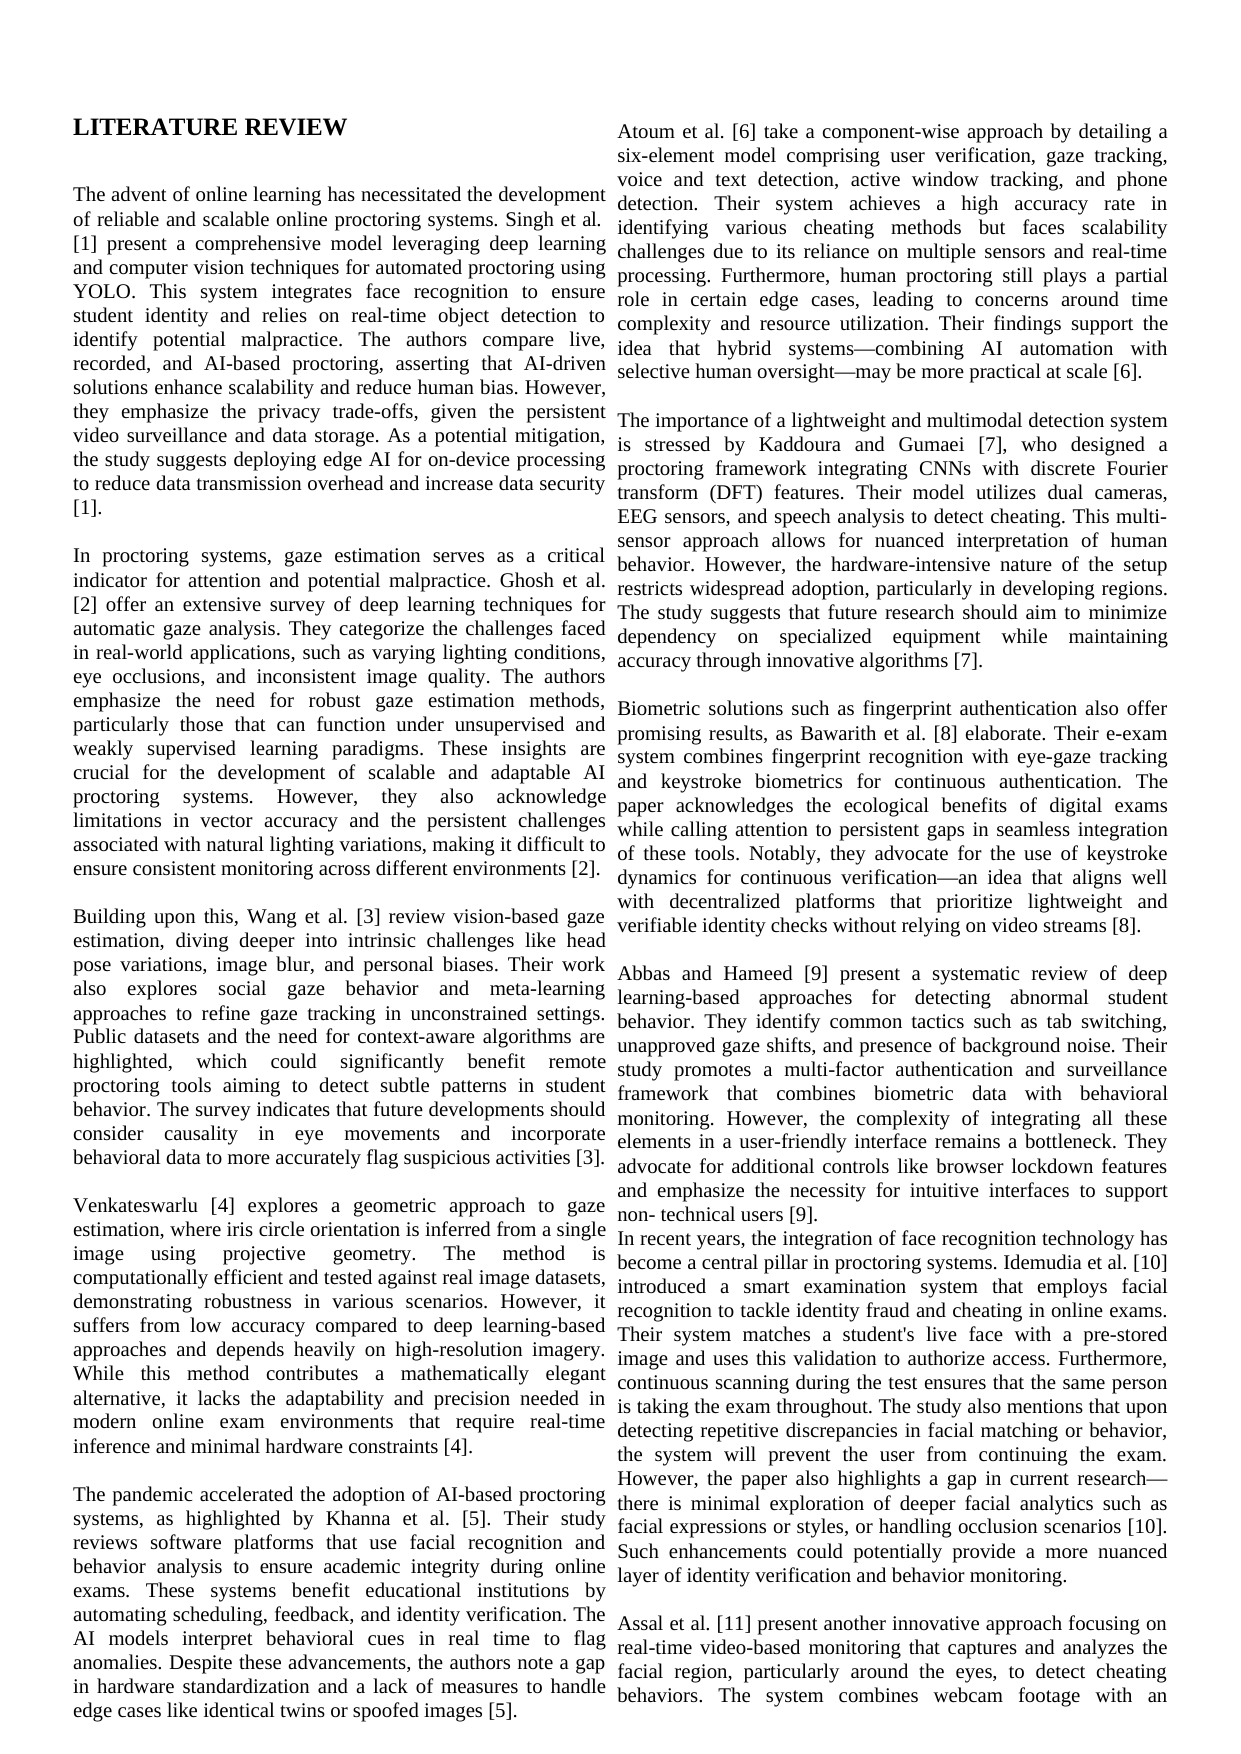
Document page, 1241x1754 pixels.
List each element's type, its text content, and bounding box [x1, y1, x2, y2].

text In recent years, the integration of face recognition technology has become a central pillar in proctoring systems. Idemudia et al. [10] introduced a smart examination system that employs facial recognition to tackle identity fraud and cheating in online exams. Their system matches a student's live face with a pre-stored image and uses this validation to authorize access. Furthermore, continuous scanning during the test ensures that the same person is taking the exam throughout. The study also mentions that upon detecting repetitive discrepancies in facial matching or behavior, the system will prevent the user from continuing the exam. However, the paper also highlights a gap in current research— there is minimal exploration of deeper facial analytics such as facial expressions or styles, or handling occlusion scenarios [10]. Such enhancements could potentially provide a more nuanced layer of identity verification and behavior monitoring. [617, 1226, 1168, 1587]
text In proctoring systems, gaze estimation serves as a critical indicator for attention and potential malpractice. Ghosh et al. [2] offer an extensive survey of deep learning techniques for automatic gaze analysis. They categorize the challenges faced in real-world applications, such as varying lighting conditions, eye occlusions, and inconsistent image quality. The authors emphasize the need for robust gaze estimation methods, particularly those that can function under unsupervised and weakly supervised learning paradigms. These insights are crucial for the development of scalable and adaptable AI proctoring systems. However, they also acknowledge limitations in vector accuracy and the persistent challenges associated with natural lighting variations, making it difficult to ensure consistent monitoring across different environments [2]. [73, 543, 606, 880]
text Biometric solutions such as fingerprint authentication also offer promising results, as Bawarith et al. [8] elaborate. Their e-exam system combines fingerprint recognition with eye-gaze tracking and keystroke biometrics for continuous authentication. The paper acknowledges the ecological benefits of digital exams while calling attention to persistent gaps in seamless integration of these tools. Notably, they advocate for the use of keystroke dynamics for continuous verification—an idea that aligns well with decentralized platforms that prioritize lightweight and verifiable identity checks without relying on video streams [8]. [617, 696, 1168, 937]
text The pandemic accelerated the adoption of AI-based proctoring systems, as highlighted by Khanna et al. [5]. Their study reviews software platforms that use facial recognition and behavior analysis to ensure academic integrity during online exams. These systems benefit educational institutions by automating scheduling, feedback, and identity verification. The AI models interpret behavioral cues in real time to flag anomalies. Despite these advancements, the authors note a gap in hardware standardization and a lack of measures to handle edge cases like identical twins or spoofed images [5]. [73, 1482, 606, 1722]
text Atoum et al. [6] take a component-wise approach by detailing a six-element model comprising user verification, gaze tracking, voice and text detection, active window tracking, and phone detection. Their system achieves a high accuracy rate in identifying various cheating methods but faces scalability challenges due to its reliance on multiple sensors and real-time processing. Furthermore, human proctoring still plays a partial role in certain edge cases, leading to concerns around time complexity and resource utilization. Their findings support the idea that hybrid systems—combining AI automation with selective human oversight—may be more practical at scale [6]. [617, 119, 1168, 383]
text Building upon this, Wang et al. [3] review vision-based gaze estimation, diving deeper into intrinsic challenges like head pose variations, image blur, and personal biases. Their work also explores social gaze behavior and meta-learning approaches to refine gaze tracking in unconstrained settings. Public datasets and the need for context-aware algorithms are highlighted, which could significantly benefit remote proctoring tools aiming to detect subtle patterns in student behavior. The survey indicates that future developments should consider causality in eye movements and incorporate behavioral data to more accurately flag suspicious activities [3]. [73, 904, 606, 1169]
text [1] present a comprehensive model leveraging deep learning and computer vision techniques for automated proctoring using YOLO. This system integrates face recognition to ensure student identity and relies on real-time object detection to identify potential malpractice. The authors compare live, recorded, and AI-based proctoring, asserting that AI-driven solutions enhance scalability and reduce human bias. However, they emphasize the privacy trade-offs, given the persistent video surveillance and data storage. As a potential mitigation, the study suggests deploying edge AI for on-device processing to reduce data transmission overhead and increase data security [1]. [73, 231, 606, 519]
subtitle LITERATURE REVIEW [73, 112, 606, 141]
text Venkateswarlu [4] explores a geometric approach to gaze estimation, where iris circle orientation is inferred from a single image using projective geometry. The method is computationally efficient and tested against real image datasets, demonstrating robustness in various scenarios. However, it suffers from low accuracy compared to deep learning-based approaches and depends heavily on high-resolution imagery. While this method contributes a mathematically elegant alternative, it lacks the adaptability and precision needed in modern online exam environments that require real-time inference and minimal hardware constraints [4]. [73, 1193, 606, 1458]
text Abbas and Hameed [9] present a systematic review of deep learning-based approaches for detecting abnormal student behavior. They identify common tactics such as tab switching, unapproved gaze shifts, and presence of background noise. Their study promotes a multi-factor authentication and surveillance framework that combines biometric data with behavioral monitoring. However, the complexity of integrating all these elements in a user-friendly interface remains a bottleneck. They advocate for additional controls like browser lockdown features and emphasize the necessity for intuitive interfaces to support non- technical users [9]. [617, 961, 1168, 1226]
text The importance of a lightweight and multimodal detection system is stressed by Kaddoura and Gumaei [7], who designed a proctoring framework integrating CNNs with discrete Fourier transform (DFT) features. Their model utilizes dual cameras, EEG sensors, and speech analysis to detect cheating. This multi-sensor approach allows for nuanced interpretation of human behavior. However, the hardware-intensive nature of the setup restricts widespread adoption, particularly in developing regions. The study suggests that future research should aim to minimize dependency on specialized equipment while maintaining accuracy through innovative algorithms [7]. [617, 408, 1168, 672]
text The advent of online learning has necessitated the development of reliable and scalable online proctoring systems. Singh et al. [73, 182, 606, 231]
